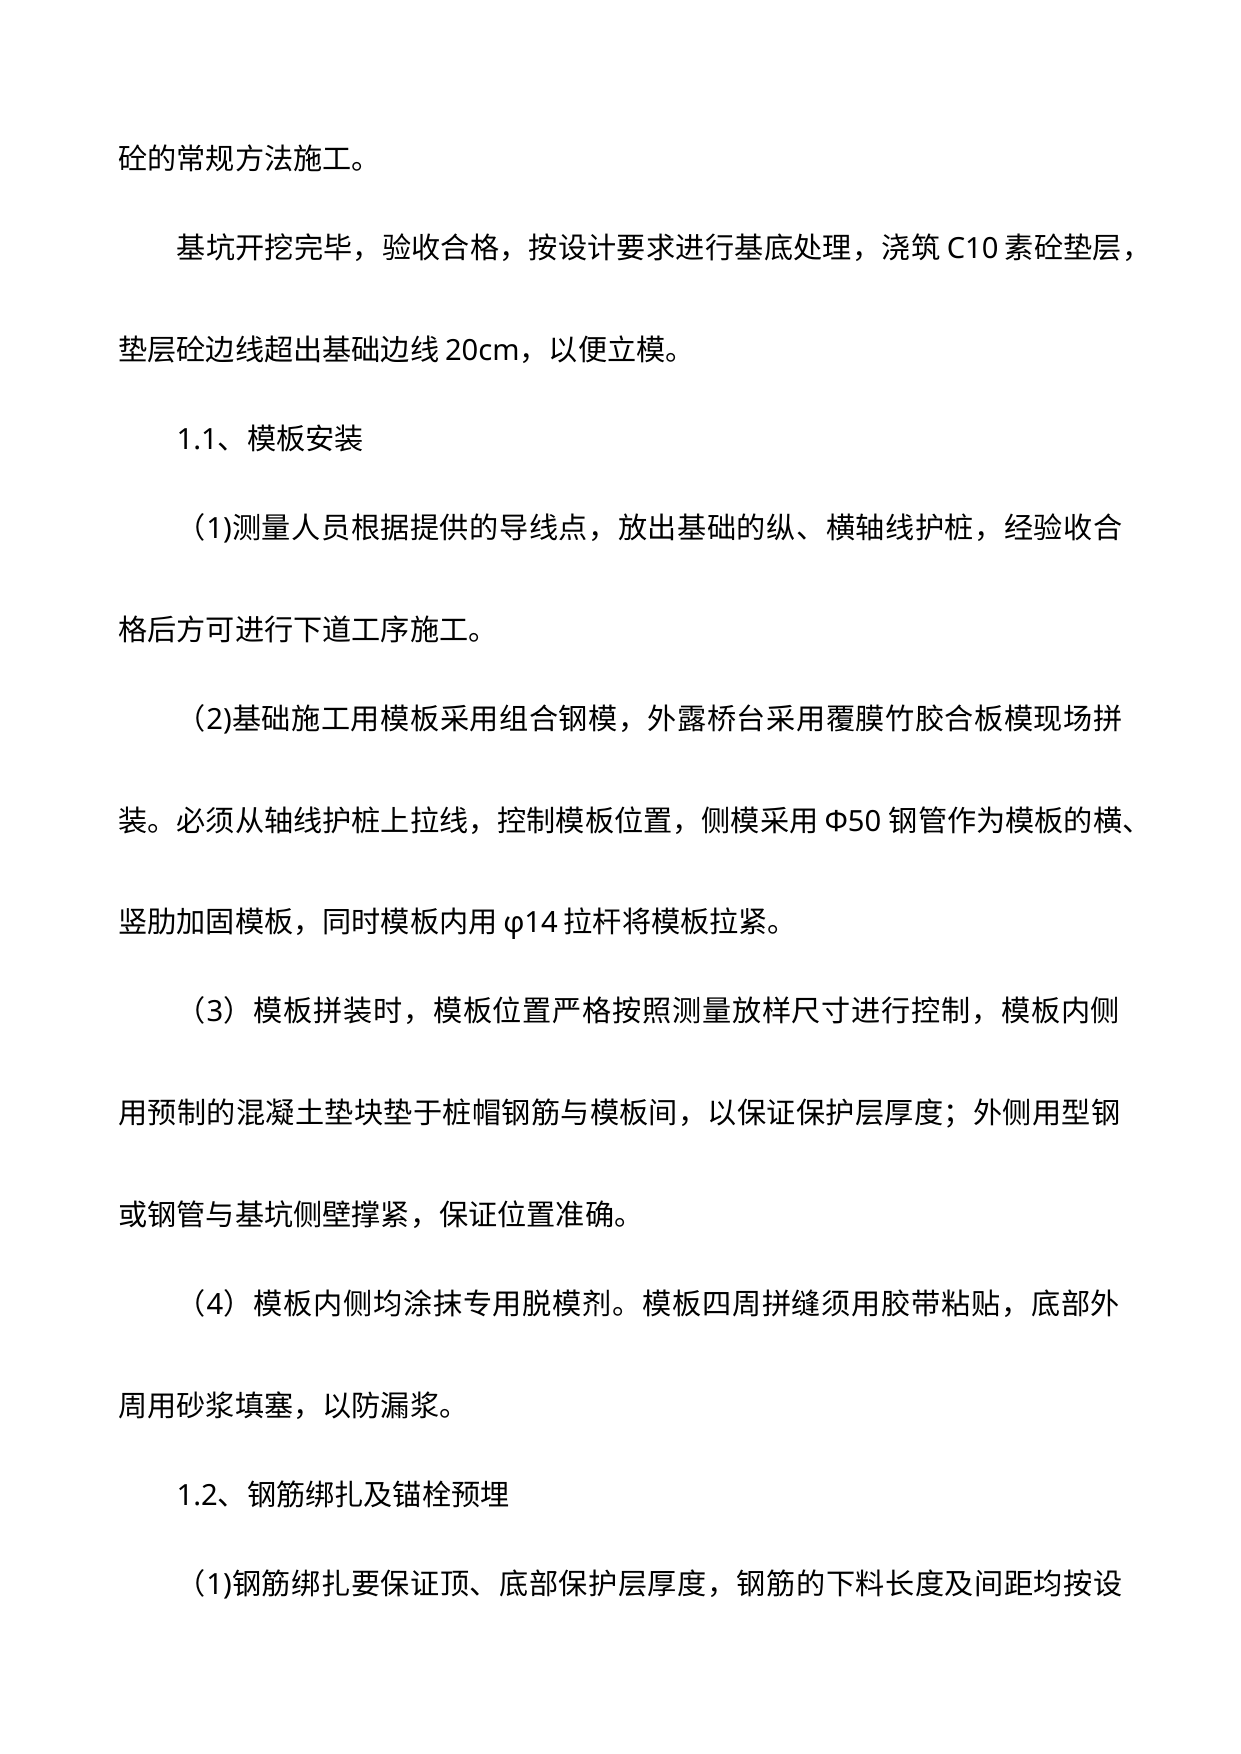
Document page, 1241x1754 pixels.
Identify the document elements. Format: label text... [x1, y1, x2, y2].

text （3）模板拼装时，模板位置严格按照测量放样尺寸进行控制，模板内侧用预制的混凝土垫块垫于桩帽钢筋与模板间，以保证保护层厚度；外侧用型钢或钢管与基坑侧壁撑紧，保证位置准确。 [118, 975, 1122, 1247]
text 基坑开挖完毕，验收合格，按设计要求进行基底处理，浇筑C10素砼垫层，垫层砼边线超出基础边线20cm，以便立模。 [118, 212, 1122, 381]
text （4）模板内侧均涂抹专用脱模剂。模板四周拼缝须用胶带粘贴，底部外周用砂浆填塞，以防漏浆。 [118, 1268, 1122, 1438]
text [118, 1548, 1122, 1616]
text （1)测量人员根据提供的导线点，放出基础的纵、横轴线护桩，经验收合格后方可进行下道工序施工。 [118, 492, 1122, 661]
text 1.1、模板安装 [118, 402, 1122, 470]
text 1.2、钢筋绑扎及锚栓预埋 [118, 1459, 1122, 1527]
text （2)基础施工用模板采用组合钢模，外露桥台采用覆膜竹胶合板模现场拼装。必须从轴线护桩上拉线，控制模板位置，侧模采用Φ50 钢管作为模板的横、竖肋加固模板，同时模板内用φ14拉杆将模板拉紧。 [118, 682, 1122, 954]
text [118, 122, 1122, 190]
